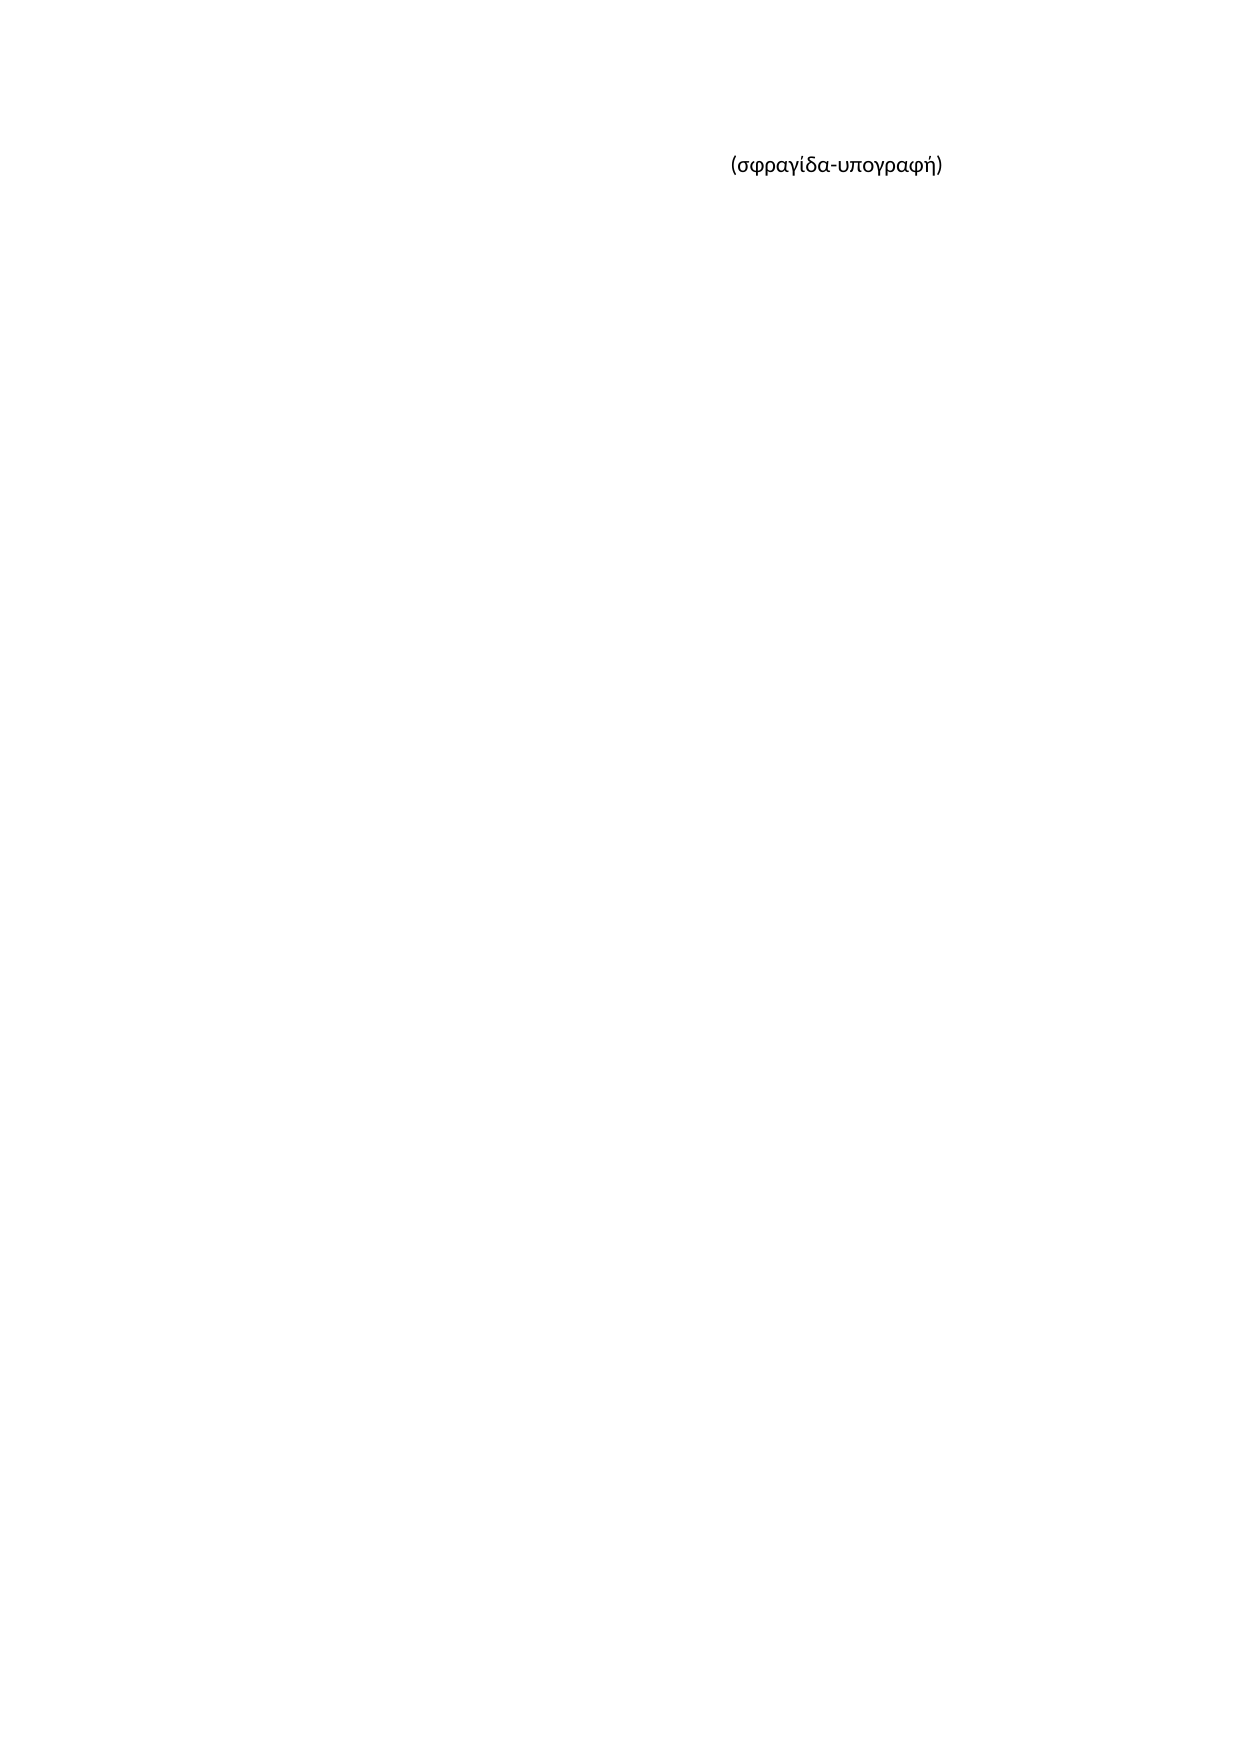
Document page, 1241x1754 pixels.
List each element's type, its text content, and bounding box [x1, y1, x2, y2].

text (σφραγίδα-υπογραφή) [187, 150, 1053, 178]
